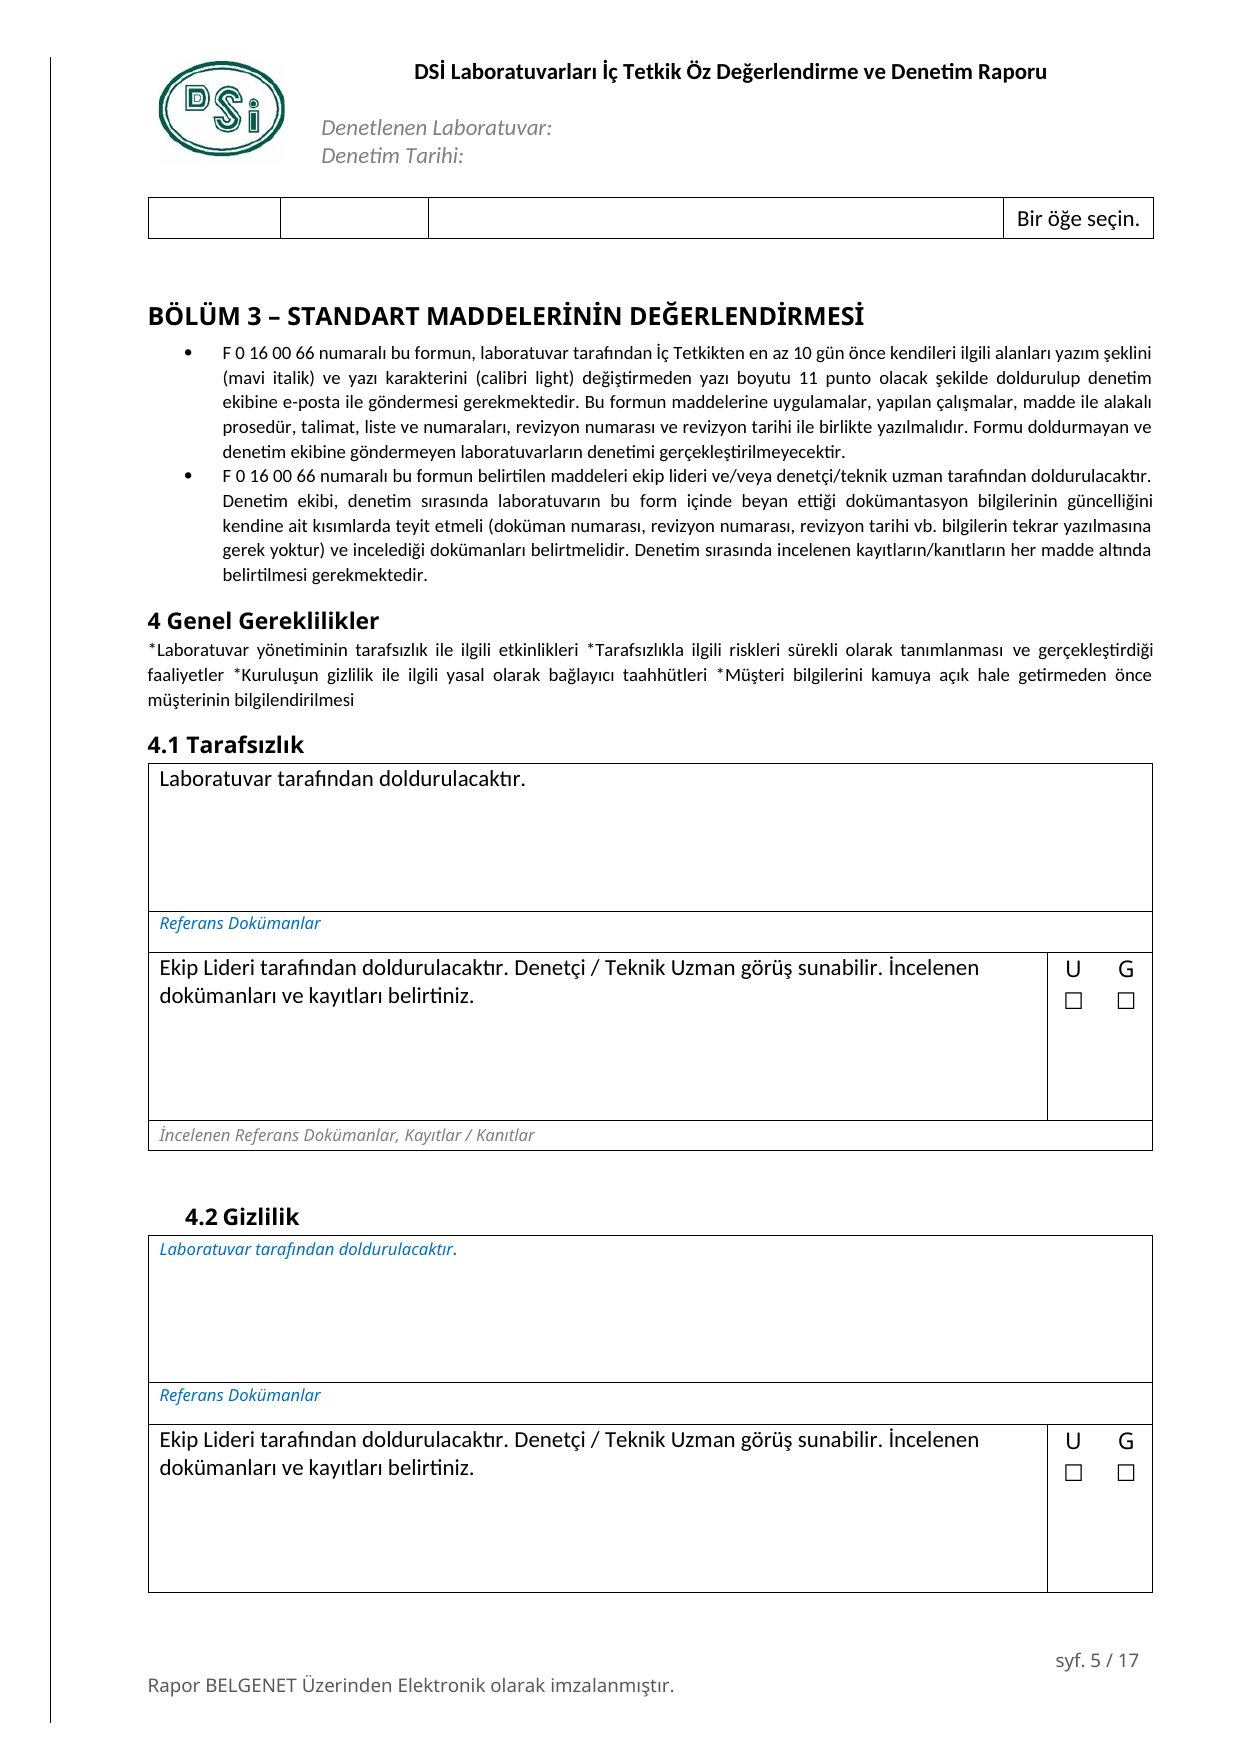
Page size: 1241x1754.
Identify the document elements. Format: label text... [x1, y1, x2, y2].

table_cell [149, 1383, 1152, 1424]
subtitle BÖLÜM 3 – STANDART MADDELERİNİN DEĞERLENDİRMESİ [147, 298, 1153, 332]
text *Laboratuvar yönetiminin tarafsızlık ile ilgili etkinlikleri *Tarafsızlıkla ilgili riskleri sürekli olarak tanımlanması ve gerçekleştirdiği faaliyetler *Kuruluşun gizlilik ile ilgili yasal olarak bağlayıcı taahhütleri *Müşteri bilgilerini kamuya açık hale getirmeden önce müşterinin bilgilendirilmesi [147, 638, 1154, 711]
table_cell U [1048, 1425, 1099, 1456]
table_cell [281, 198, 428, 238]
subtitle 4 Genel Gereklilikler [147, 605, 1154, 636]
picture [158, 61, 285, 164]
table_cell U [1048, 953, 1099, 984]
table_cell [149, 198, 280, 238]
subtitle 4.1 Tarafsızlık [147, 729, 1154, 760]
table_cell G [1100, 1425, 1152, 1456]
list F 0 16 00 66 numaralı bu formun, laboratuvar tarafından İç Tetkikten en az 10 gün önce kendileri ilgili alanları yazım şeklini (mavi italik) ve yazı karakterini (calibri light) değiştirmeden yazı boyutu 11 punto olacak şekilde doldurulup denetim ekibine e-posta ile göndermesi gerekmektedir. Bu formun maddelerine uygulamalar, yapılan çalışmalar, madde ile alakalı prosedür, talimat, liste ve numaraları, revizyon numarası ve revizyon tarihi ile birlikte yazılmalıdır. Formu doldurmayan ve denetim ekibine göndermeyen laboratuvarların denetimi gerçekleştirilmeyecektir. [185, 341, 1154, 463]
table_cell G [1100, 953, 1152, 984]
table_cell [429, 198, 1003, 238]
list F 0 16 00 66 numaralı bu formun belirtilen maddeleri ekip lideri ve/veya denetçi/teknik uzman tarafından doldurulacaktır. Denetim ekibi, denetim sırasında laboratuvarın bu form içinde beyan ettiği dokümantasyon bilgilerinin güncelliğini kendine ait kısımlarda teyit etmeli (doküman numarası, revizyon numarası, revizyon tarihi vb. bilgilerin tekrar yazılmasına gerek yoktur) ve incelediği dokümanları belirtmelidir. Denetim sırasında incelenen kayıtların/kanıtların her madde altında belirtilmesi gerekmektedir. [185, 464, 1154, 586]
subtitle Gizlilik [185, 1201, 1152, 1232]
table_cell [149, 912, 1152, 952]
